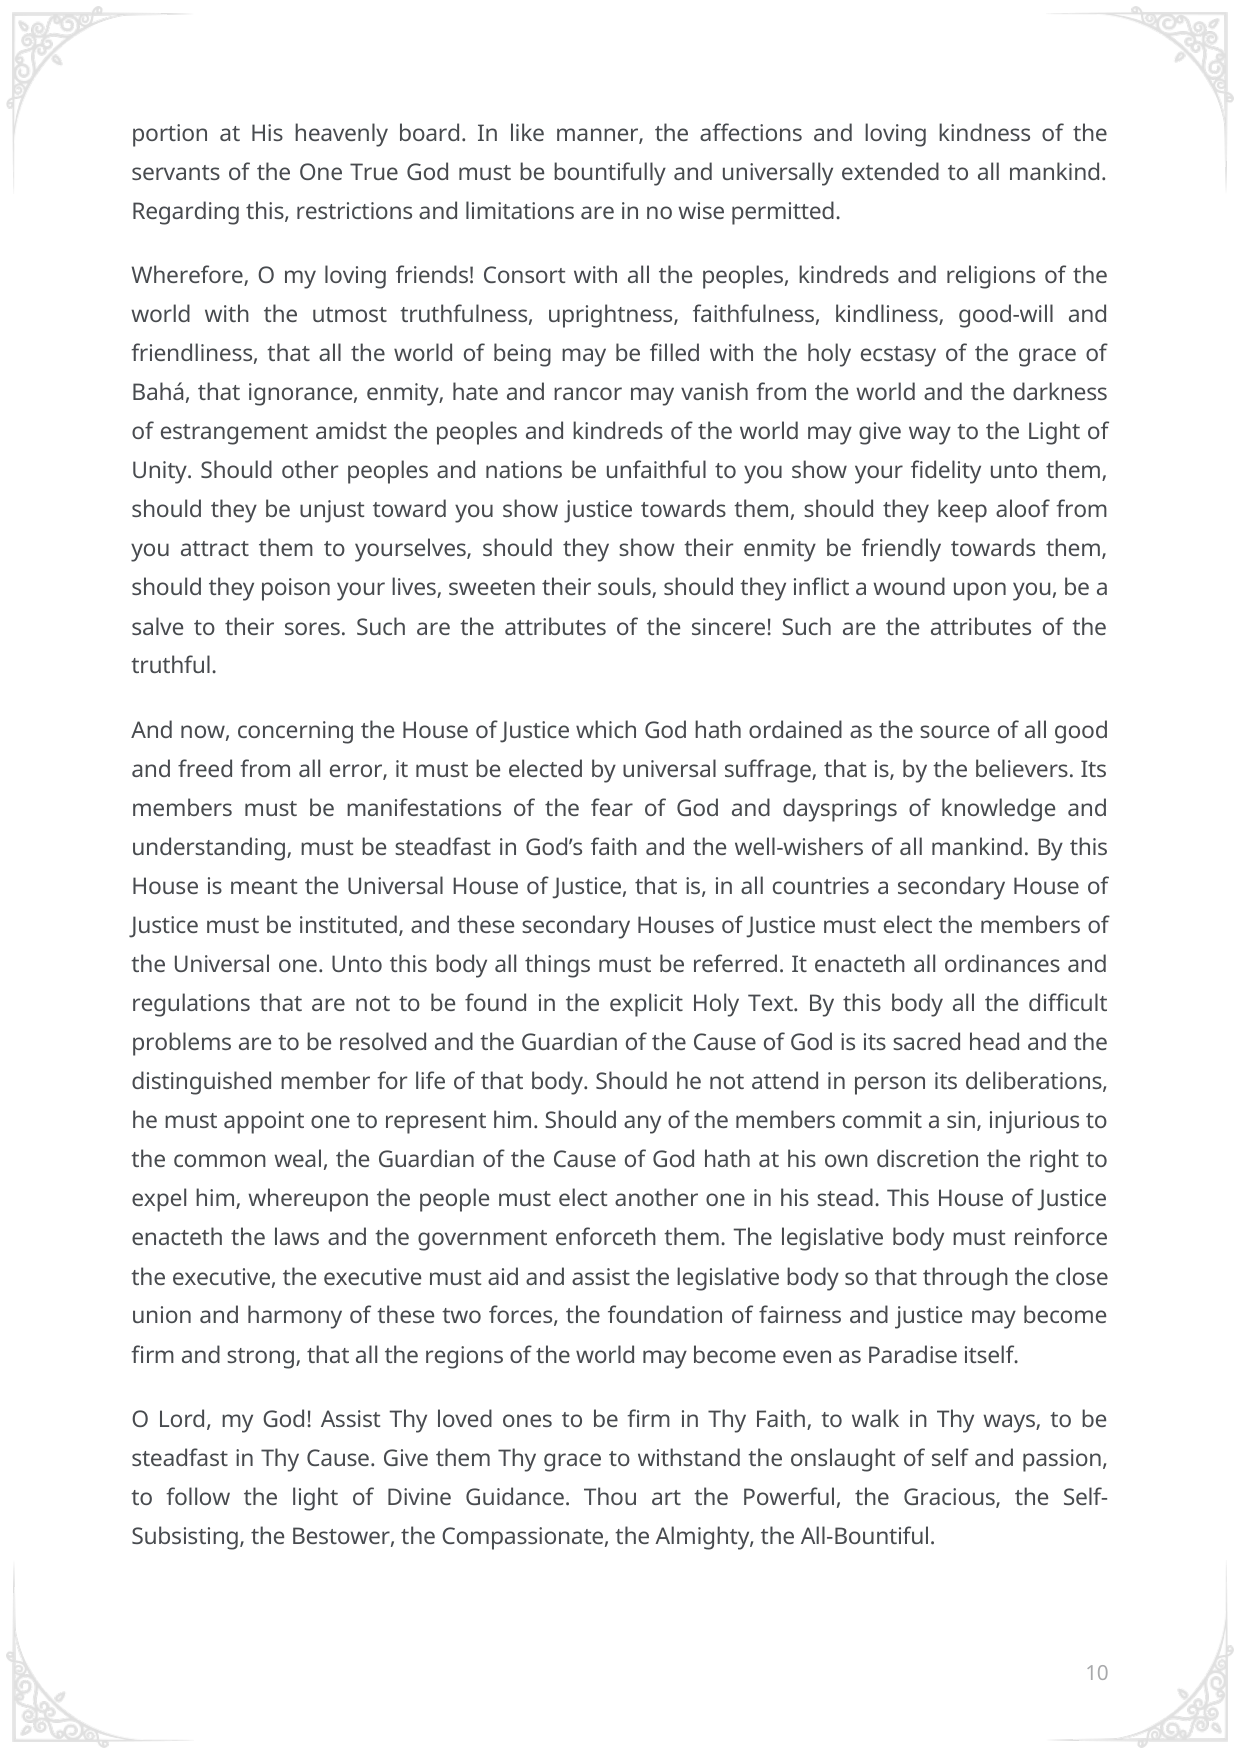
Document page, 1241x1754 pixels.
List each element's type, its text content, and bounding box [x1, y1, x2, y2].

picture [6, 6, 194, 194]
text And now, concerning the House of Justice which God hath ordained as the source of all good and freed from all error, it must be elected by universal suffrage, that is, by the believers. Its members must be manifestations of the fear of God and daysprings of knowledge and understanding, must be steadfast in God’s faith and the well-wishers of all mankind. By this House is meant the Universal House of Justice, that is, in all countries a secondary House of Justice must be instituted, and these secondary Houses of Justice must elect the members of the Universal one. Unto this body all things must be referred. It enacteth all ordinances and regulations that are not to be found in the explicit Holy Text. By this body all the difficult problems are to be resolved and the Guardian of the Cause of God is its sacred head and the distinguished member for life of that body. Should he not attend in person its deliberations, he must appoint one to represent him. Should any of the members commit a sin, injurious to the common weal, the Guardian of the Cause of God hath at his own discretion the right to expel him, whereupon the people must elect another one in his stead. This House of Justice enacteth the laws and the government enforceth them. The legislative body must reinforce the executive, the executive must aid and assist the legislative body so that through the close union and harmony of these two forces, the foundation of fairness and justice may become firm and strong, that all the regions of the world may become even as Paradise itself. [131, 713, 1109, 1370]
picture [6, 1560, 194, 1748]
picture [1046, 1560, 1234, 1748]
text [131, 117, 1109, 226]
text Wherefore, O my loving friends! Consort with all the peoples, kindreds and religions of the world with the utmost truthfulness, uprightness, faithfulness, kindliness, good-will and friendliness, that all the world of being may be filled with the holy ecstasy of the grace of Bahá, that ignorance, enmity, hate and rancor may vanish from the world and the darkness of estrangement amidst the peoples and kindreds of the world may give way to the Light of Unity. Should other peoples and nations be unfaithful to you show your fidelity unto them, should they be unjust toward you show justice towards them, should they keep aloof from you attract them to yourselves, should they show their enmity be friendly towards them, should they poison your lives, sweeten their souls, should they inflict a wound upon you, be a salve to their sores. Such are the attributes of the sincere! Such are the attributes of the truthful. [131, 259, 1109, 681]
text O Lord, my God! Assist Thy loved ones to be firm in Thy Faith, to walk in Thy ways, to be steadfast in Thy Cause. Give them Thy grace to withstand the onslaught of self and passion, to follow the light of Divine Guidance. Thou art the Powerful, the Gracious, the Self-Subsisting, the Bestower, the Compassionate, the Almighty, the All-Bountiful. [131, 1403, 1109, 1551]
picture [1046, 6, 1234, 194]
